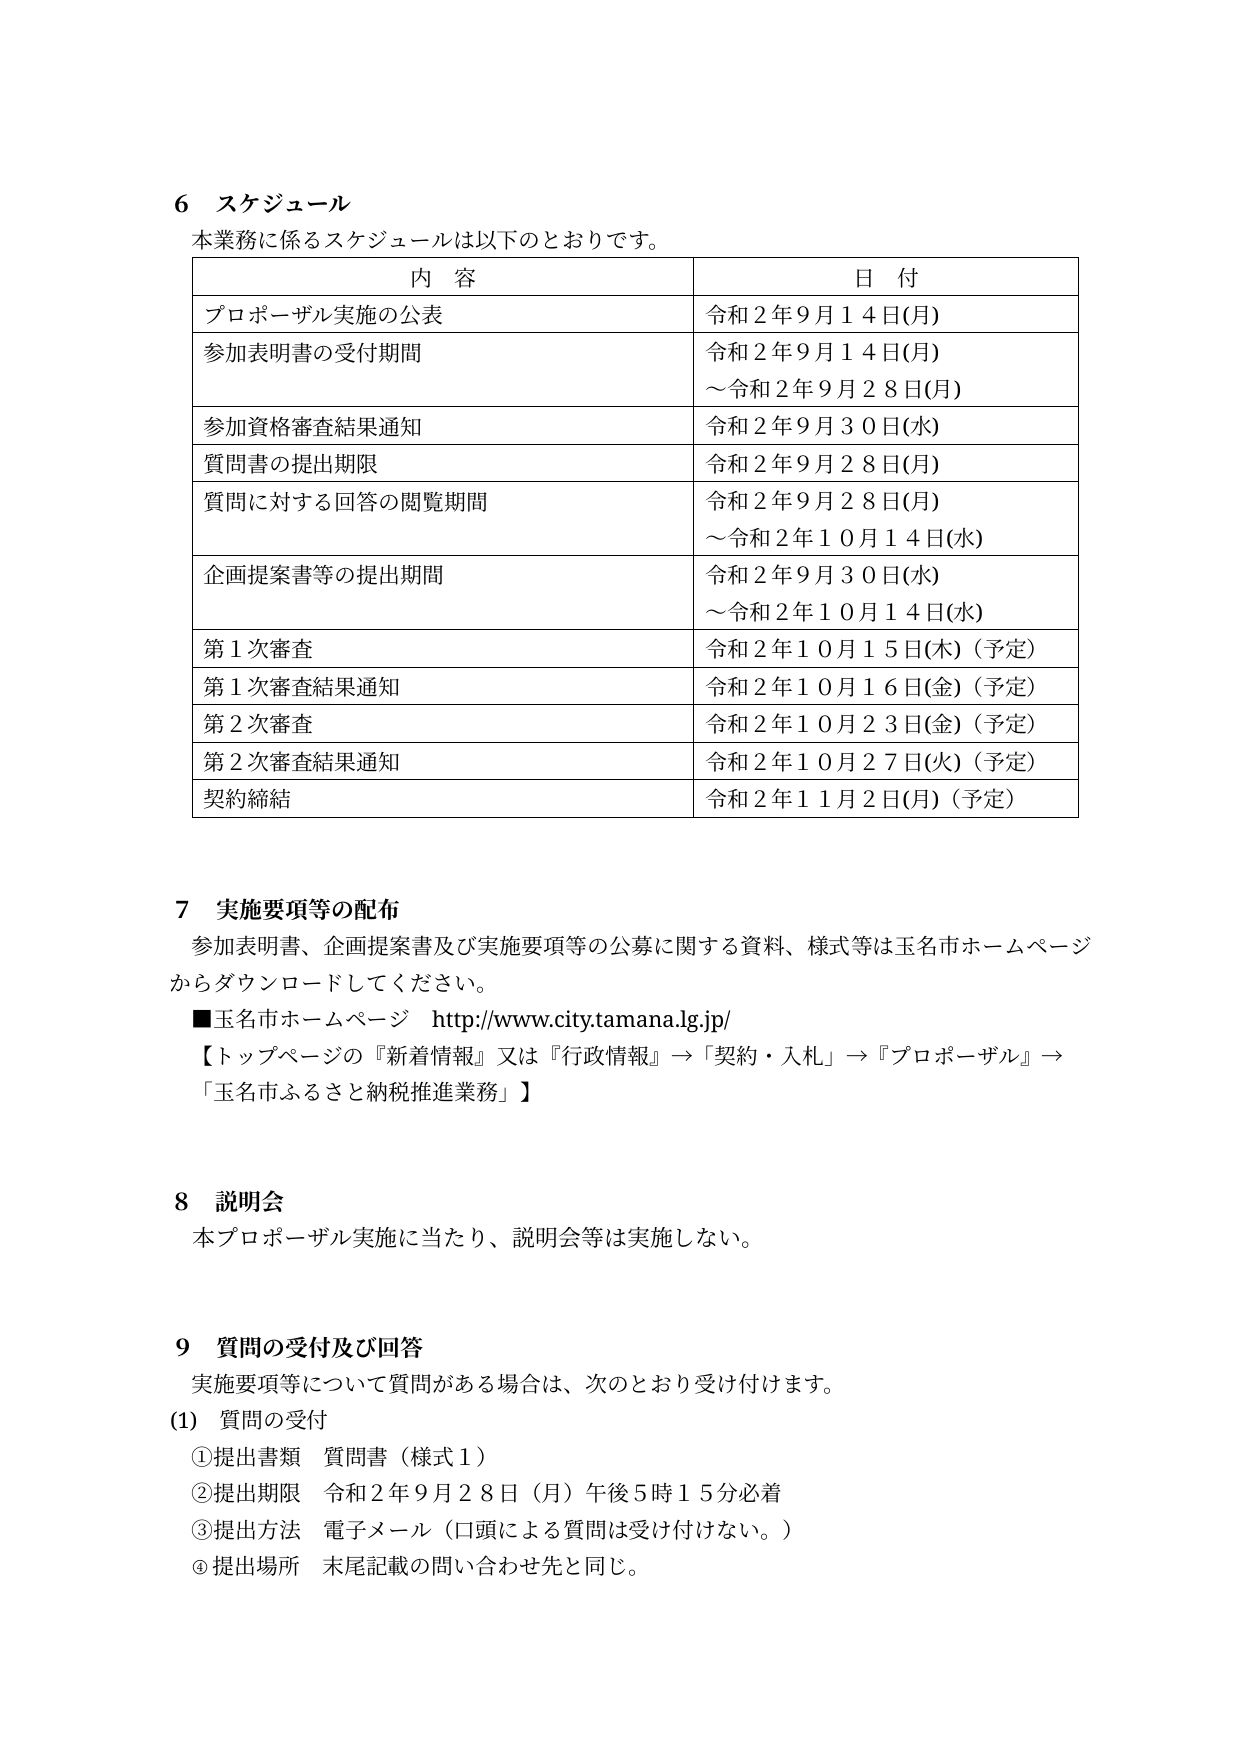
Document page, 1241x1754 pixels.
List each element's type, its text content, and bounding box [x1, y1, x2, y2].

table_cell 質問書の提出期限 [193, 445, 693, 481]
table_cell 令和２年９月３０日(水) [694, 407, 1078, 444]
text ８ 説明会 [170, 1182, 1092, 1219]
table_cell 令和２年１１月２日(月)（予定） [694, 780, 1078, 817]
table_cell 第１次審査 [193, 630, 693, 667]
text 「玉名市ふるさと納税推進業務」】 [192, 1073, 1092, 1109]
text ６ スケジュール [170, 184, 1092, 221]
table_cell 企画提案書等の提出期間 [193, 556, 693, 629]
text 本プロポーザル実施に当たり、説明会等は実施しない。 [170, 1219, 1092, 1255]
text ①提出書類 質問書（様式１） [148, 1437, 1092, 1474]
text ②提出期限 令和２年９月２８日（月）午後５時１５分必着 [148, 1474, 1092, 1510]
table_cell 参加表明書の受付期間 [193, 333, 693, 406]
table_cell 令和２年９月１４日(月) ～令和２年９月２８日(月) [694, 333, 1078, 406]
table_cell 令和２年１０月１６日(金)（予定） [694, 668, 1078, 704]
table_cell 参加資格審査結果通知 [193, 407, 693, 444]
table_cell 契約締結 [193, 780, 693, 817]
table_cell 令和２年９月２８日(月) [694, 445, 1078, 481]
text ７ 実施要項等の配布 [148, 891, 1092, 927]
table_cell 令和２年１０月１５日(木)（予定） [694, 630, 1078, 667]
text (1) 質問の受付 [148, 1401, 1092, 1437]
text 参加表明書、企画提案書及び実施要項等の公募に関する資料、様式等は玉名市ホームページからダウンロードしてください。 [169, 927, 1092, 1000]
text ■玉名市ホームページ http://www.city.tamana.lg.jp/ [170, 1000, 1092, 1036]
text 実施要項等について質問がある場合は、次のとおり受け付けます。 [148, 1364, 1092, 1401]
table_cell 令和２年１０月２７日(火)（予定） [694, 743, 1078, 779]
table_cell 第２次審査結果通知 [193, 743, 693, 779]
table_header 日 付 [694, 258, 1078, 295]
text ④提出場所 末尾記載の問い合わせ先と同じ。 [192, 1547, 1092, 1583]
table_cell 令和２年１０月２３日(金)（予定） [694, 705, 1078, 742]
table_cell 令和２年９月２８日(月) ～令和２年１０月１４日(水) [694, 482, 1078, 555]
table_cell プロポーザル実施の公表 [193, 296, 693, 332]
table_cell 令和２年９月１４日(月) [694, 296, 1078, 332]
table_cell 令和２年９月３０日(水) ～令和２年１０月１４日(水) [694, 556, 1078, 629]
text ９ 質問の受付及び回答 [148, 1328, 1092, 1364]
table_cell 質問に対する回答の閲覧期間 [193, 482, 693, 555]
text 【トップページの『新着情報』又は『行政情報』→「契約・入札」→『プロポーザル』→ [148, 1036, 1092, 1073]
text 本業務に係るスケジュールは以下のとおりです。 [148, 221, 1092, 257]
table_cell 第２次審査 [193, 705, 693, 742]
text ③提出方法 電子メール（口頭による質問は受け付けない。） [148, 1510, 1092, 1547]
table_cell 第１次審査結果通知 [193, 668, 693, 704]
table_header 内 容 [193, 258, 693, 295]
